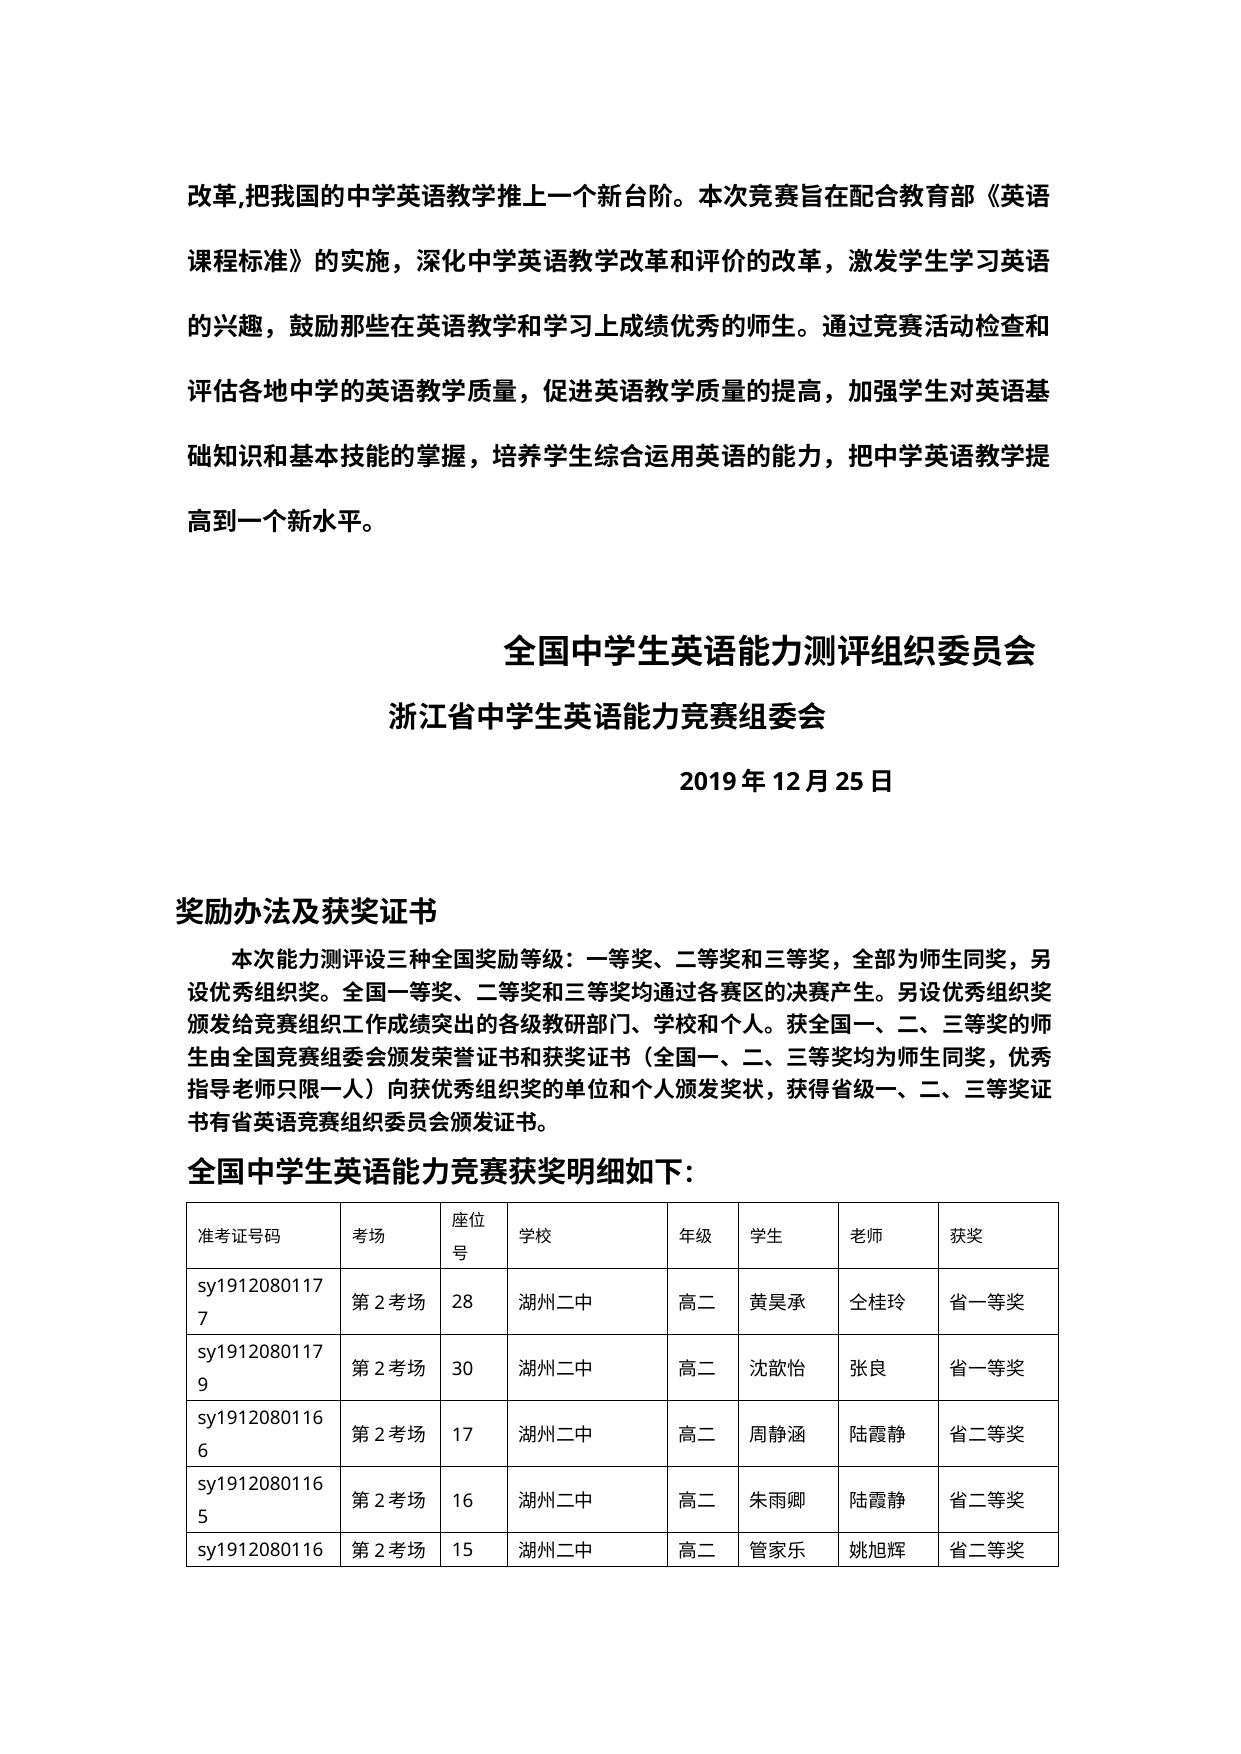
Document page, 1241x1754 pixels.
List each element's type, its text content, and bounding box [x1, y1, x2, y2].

table_cell 湖州二中 [508, 1335, 667, 1400]
table_cell 陆霞静 [839, 1401, 938, 1466]
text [187, 162, 1053, 552]
table_cell 管家乐 [739, 1533, 838, 1566]
table_cell 仝桂玲 [839, 1269, 938, 1334]
table_cell 省二等奖 [939, 1533, 1058, 1566]
table_cell sy19120801165 [187, 1467, 340, 1532]
table_header 学生 [739, 1203, 838, 1268]
table_cell 黄昊承 [739, 1269, 838, 1334]
table_header 年级 [668, 1203, 738, 1268]
table_cell 17 [441, 1401, 507, 1466]
text 全国中学生英语能力测评组织委员会 [187, 617, 1053, 682]
text 2019年12月25日 [187, 747, 1053, 812]
table_cell 省二等奖 [939, 1401, 1058, 1466]
table_cell 省二等奖 [939, 1467, 1058, 1532]
table_cell 第2考场 [341, 1335, 440, 1400]
text 奖励办法及获奖证书 [175, 877, 1125, 942]
table_cell 高二 [668, 1467, 738, 1532]
table_header 获奖 [939, 1203, 1058, 1268]
text 全国中学生英语能力竞赛获奖明细如下： [187, 1137, 1053, 1202]
table_cell 第2考场 [341, 1467, 440, 1532]
text 本次能力测评设三种全国奖励等级：一等奖、二等奖和三等奖，全部为师生同奖，另设优秀组织奖。全国一等奖、二等奖和三等奖均通过各赛区的决赛产生。另设优秀组织奖颁发给竞赛组织工作成绩突出的各级教研部门、学校和个人。获全国一、二、三等奖的师生由全国竞赛组委会颁发荣誉证书和获奖证书（全国一、二、三等奖均为师生同奖，优秀指导老师只限一人）向获优秀组织奖的单位和个人颁发奖状，获得省级一、二、三等奖证书有省英语竞赛组织委员会颁发证书。 [187, 942, 1053, 1137]
table_header 准考证号码 [187, 1203, 340, 1268]
table_cell 高二 [668, 1401, 738, 1466]
table_cell 湖州二中 [508, 1467, 667, 1532]
table_header 老师 [839, 1203, 938, 1268]
table_header 学校 [508, 1203, 667, 1268]
table_cell 16 [441, 1467, 507, 1532]
table_cell 省一等奖 [939, 1269, 1058, 1334]
table_cell 陆霞静 [839, 1467, 938, 1532]
table_cell 30 [441, 1335, 507, 1400]
table_cell sy19120801164 [187, 1533, 340, 1566]
table_cell 湖州二中 [508, 1401, 667, 1466]
table_cell 姚旭辉 [839, 1533, 938, 1566]
table_cell 高二 [668, 1269, 738, 1334]
table_cell 第2考场 [341, 1401, 440, 1466]
table_cell sy19120801177 [187, 1269, 340, 1334]
table_cell 朱雨卿 [739, 1467, 838, 1532]
table_cell 15 [441, 1533, 507, 1566]
table_cell 省一等奖 [939, 1335, 1058, 1400]
table_cell sy19120801166 [187, 1401, 340, 1466]
table_cell 湖州二中 [508, 1533, 667, 1566]
table_cell 28 [441, 1269, 507, 1334]
table_header 考场 [341, 1203, 440, 1268]
table_cell 第2考场 [341, 1269, 440, 1334]
table_cell 第2考场 [341, 1533, 440, 1566]
table_cell 湖州二中 [508, 1269, 667, 1334]
table_cell sy19120801179 [187, 1335, 340, 1400]
table_cell 高二 [668, 1533, 738, 1566]
table_cell 沈歆怡 [739, 1335, 838, 1400]
table_cell 高二 [668, 1335, 738, 1400]
text 浙江省中学生英语能力竞赛组委会 [187, 682, 1053, 747]
table_cell 张良 [839, 1335, 938, 1400]
table_header 座位号 [441, 1203, 507, 1268]
table_cell 周静涵 [739, 1401, 838, 1466]
